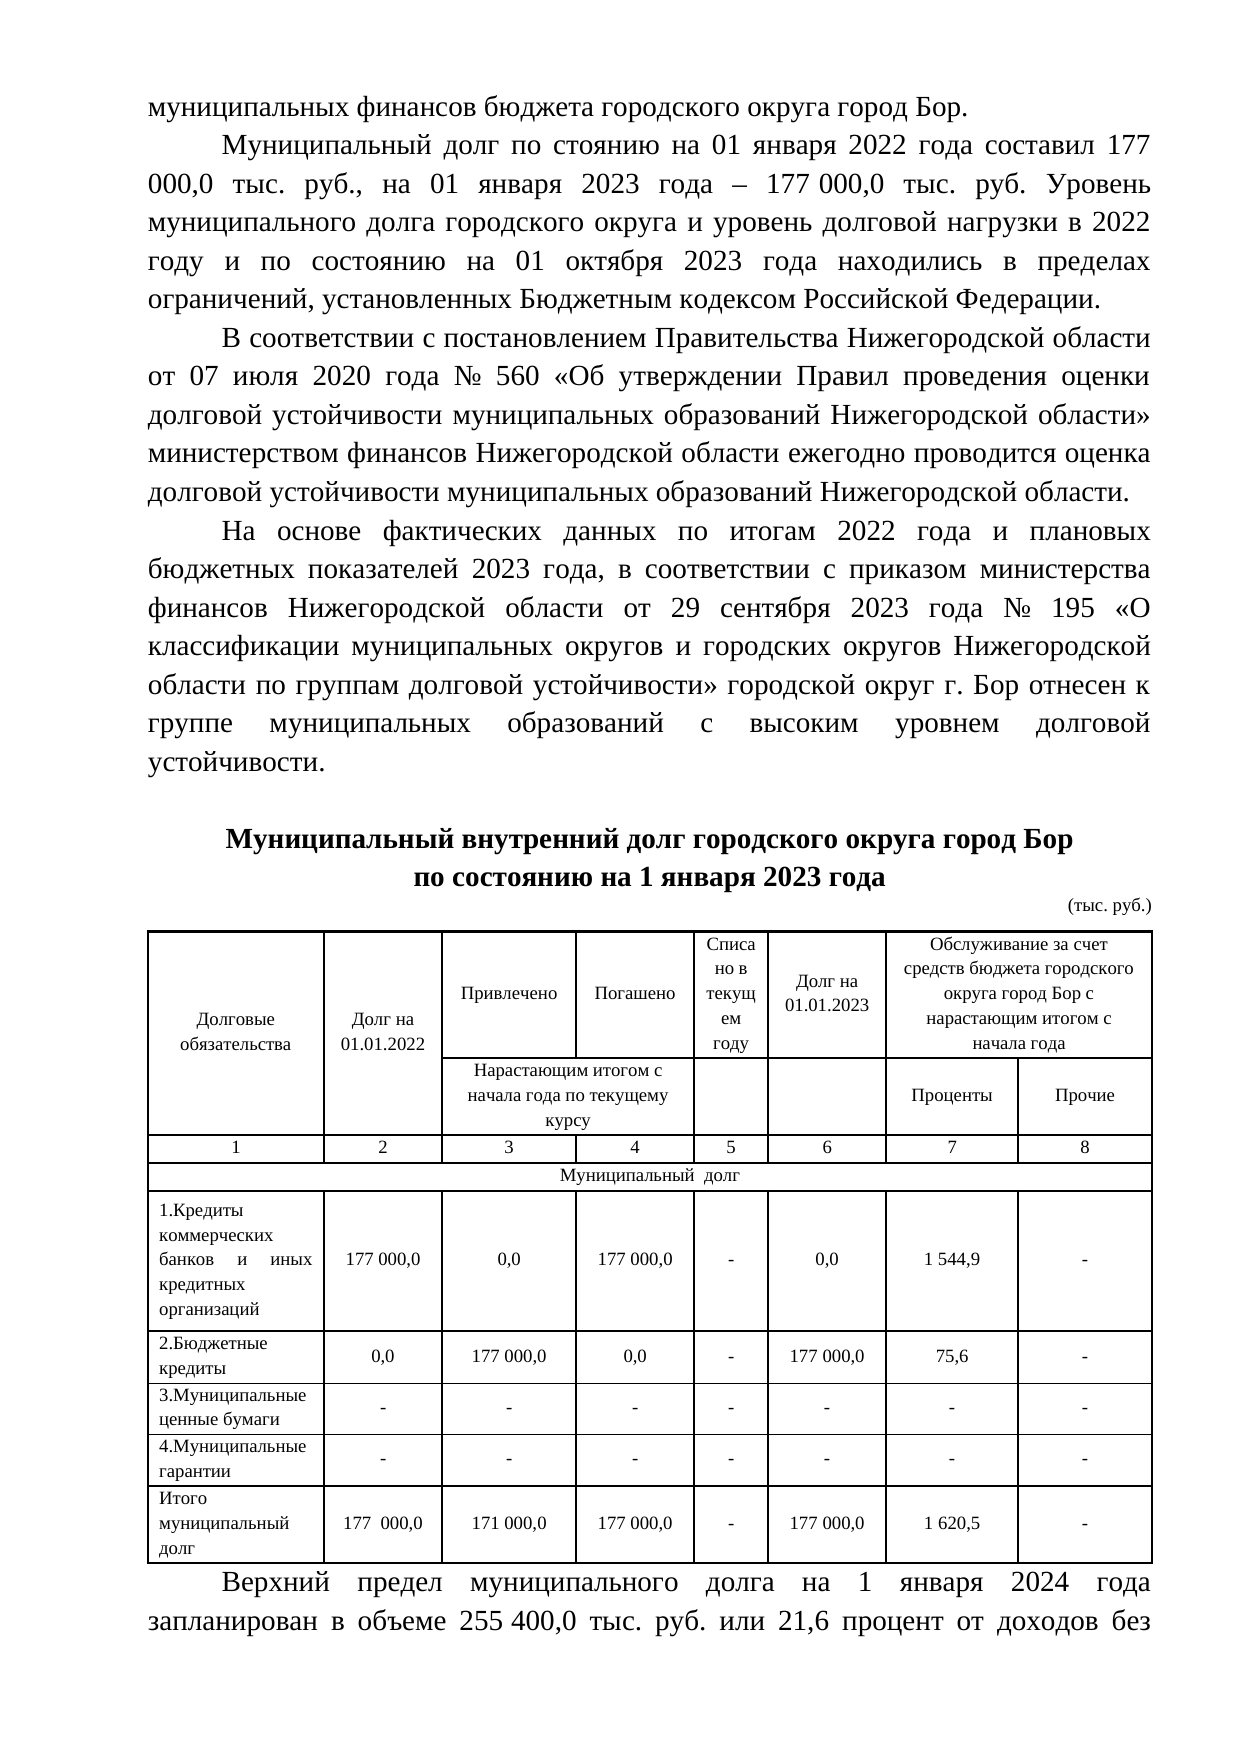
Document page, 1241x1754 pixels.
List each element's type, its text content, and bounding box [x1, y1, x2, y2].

text На основе фактических данных по итогам 2022 года и плановых бюджетных показателей 2023 года, в соответствии с приказом министерства финансов Нижегородской области от 29 сентября 2023 года № 195 «О классификации муниципальных округов и городских округов Нижегородской области по группам долговой устойчивости» городской округ г. Бор отнесен к группе муниципальных образований с высоким уровнем долговой устойчивости. [148, 513, 1152, 777]
table_cell - [887, 1384, 1017, 1434]
table_cell 177 000,0 [577, 1192, 693, 1330]
text (тыс. руб.) [148, 898, 1152, 914]
table_cell 0,0 [769, 1192, 885, 1330]
table_cell 2.Бюджетные кредиты [149, 1332, 323, 1382]
table_header Списано в текущем году [695, 933, 767, 1057]
table_cell - [695, 1192, 767, 1330]
table_cell 6 [769, 1136, 885, 1162]
table_cell - [887, 1435, 1017, 1485]
table_cell 2 [325, 1136, 441, 1162]
table_cell - [695, 1332, 767, 1382]
table_cell Муниципальный долг [149, 1164, 1151, 1190]
table_cell Прочие [1019, 1059, 1151, 1134]
table_cell 8 [1019, 1136, 1151, 1162]
table_cell - [1019, 1487, 1151, 1562]
table_cell 177 000,0 [443, 1332, 575, 1382]
table_cell 0,0 [443, 1192, 575, 1330]
table_cell 177 000,0 [325, 1192, 441, 1330]
table_cell Нарастающим итогом с начала года по текущему курсу [443, 1059, 693, 1134]
table_cell 0,0 [325, 1332, 441, 1382]
table_cell 177 000,0 [577, 1487, 693, 1562]
table_cell Итого муниципальный долг [149, 1487, 323, 1562]
table_cell - [695, 1384, 767, 1434]
table_cell - [577, 1384, 693, 1434]
table_cell 177 000,0 [769, 1487, 885, 1562]
table_cell - [1019, 1435, 1151, 1485]
table_cell [769, 1059, 885, 1134]
table_cell - [325, 1435, 441, 1485]
table_cell - [1019, 1192, 1151, 1330]
table_cell 1 [149, 1136, 323, 1162]
table_cell - [325, 1384, 441, 1434]
table_cell - [695, 1487, 767, 1562]
table_cell 177 000,0 [325, 1487, 441, 1562]
table_cell 177 000,0 [769, 1332, 885, 1382]
table_cell 4 [577, 1136, 693, 1162]
table_cell 3 [443, 1136, 575, 1162]
table_cell 75,6 [887, 1332, 1017, 1382]
table_header Долг на 01.01.2022 [325, 933, 441, 1134]
table_cell 1 544,9 [887, 1192, 1017, 1330]
table_cell 5 [695, 1136, 767, 1162]
table_cell - [1019, 1332, 1151, 1382]
table_cell 1 620,5 [887, 1487, 1017, 1562]
table_cell 3.Муниципальные ценные бумаги [149, 1384, 323, 1434]
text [148, 89, 1152, 122]
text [148, 1564, 1152, 1636]
table_header Долговые обязательства [149, 933, 323, 1134]
table_header Обслуживание за счет средств бюджета городского округа город Бор с нарастающим итогом с начала года [887, 933, 1151, 1057]
table_header Привлечено [443, 933, 575, 1057]
text В соответствии с постановлением Правительства Нижегородской области от 07 июля 2020 года № 560 «Об утверждении Правил проведения оценки долговой устойчивости муниципальных образований Нижегородской области» министерством финансов Нижегородской области ежегодно проводится оценка долговой устойчивости муниципальных образований Нижегородской области. [148, 320, 1152, 508]
table_cell 171 000,0 [443, 1487, 575, 1562]
table_cell Проценты [887, 1059, 1017, 1134]
table_cell - [1019, 1384, 1151, 1434]
table_cell 4.Муниципальные гарантии [149, 1435, 323, 1485]
table_cell - [769, 1435, 885, 1485]
table_cell - [577, 1435, 693, 1485]
table_header Погашено [577, 933, 693, 1057]
text по состоянию на 1 января 2023 года [148, 859, 1152, 893]
table_cell - [695, 1435, 767, 1485]
text Муниципальный внутренний долг городского округа город Бор [148, 821, 1152, 854]
table_cell 0,0 [577, 1332, 693, 1382]
table_cell - [769, 1384, 885, 1434]
table_cell - [443, 1435, 575, 1485]
text Муниципальный долг по стоянию на 01 января 2022 года составил 177 000,0 тыс. руб., на 01 января 2023 года – 177 000,0 тыс. руб. Уровень муниципального долга городского округа и уровень долговой нагрузки в 2022 году и по состоянию на 01 октября 2023 года находились в пределах ограничений, установленных Бюджетным кодексом Российской Федерации. [148, 127, 1152, 315]
table_header Долг на 01.01.2023 [769, 933, 885, 1057]
table_cell [695, 1059, 767, 1134]
table_cell 1.Кредиты коммерческих банков и иных кредитных организаций [149, 1192, 323, 1330]
table_cell 7 [887, 1136, 1017, 1162]
table_cell - [443, 1384, 575, 1434]
